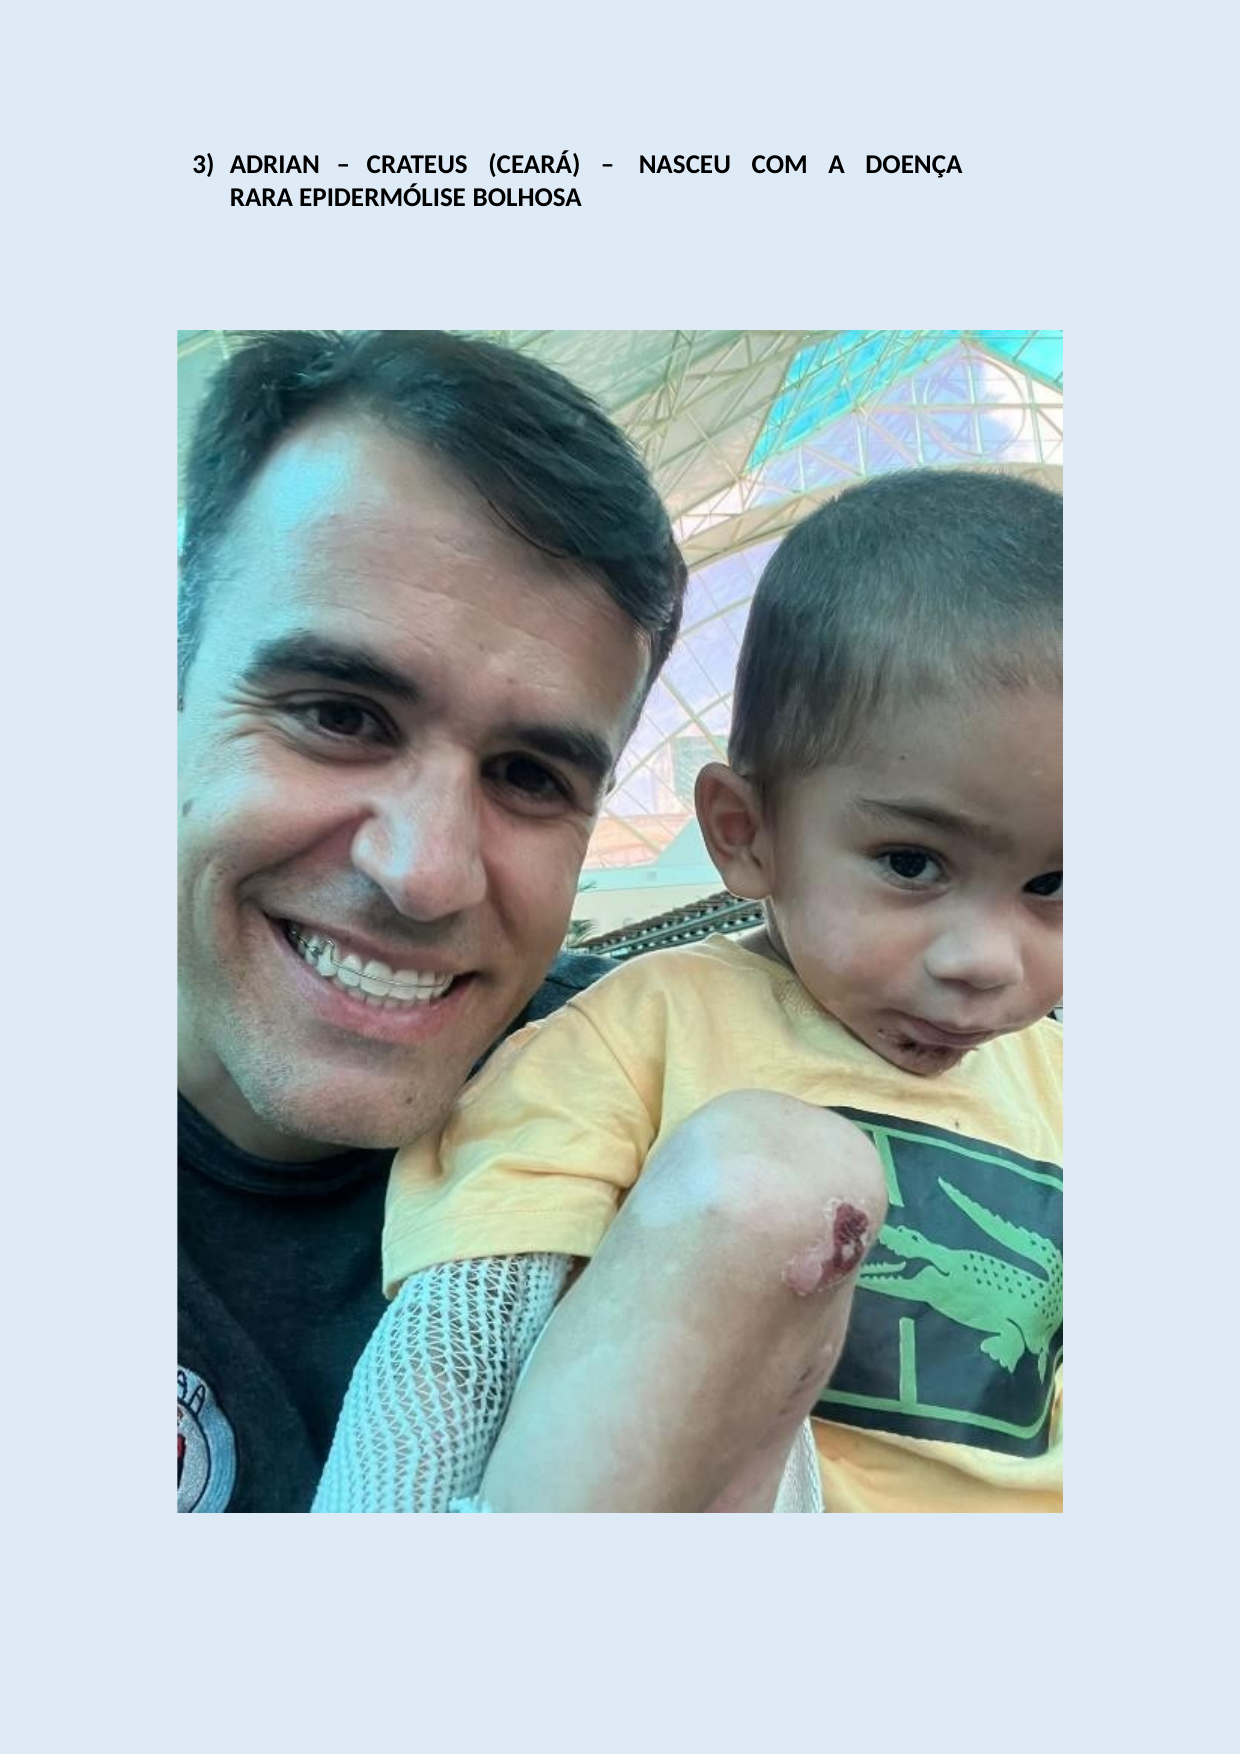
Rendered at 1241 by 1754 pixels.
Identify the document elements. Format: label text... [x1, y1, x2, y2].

list ADRIAN – CRATEUS (CEARÁ) – NASCEU COM A DOENÇA RARA EPIDERMÓLISE BOLHOSA [192, 148, 962, 214]
picture [177, 330, 1063, 1513]
